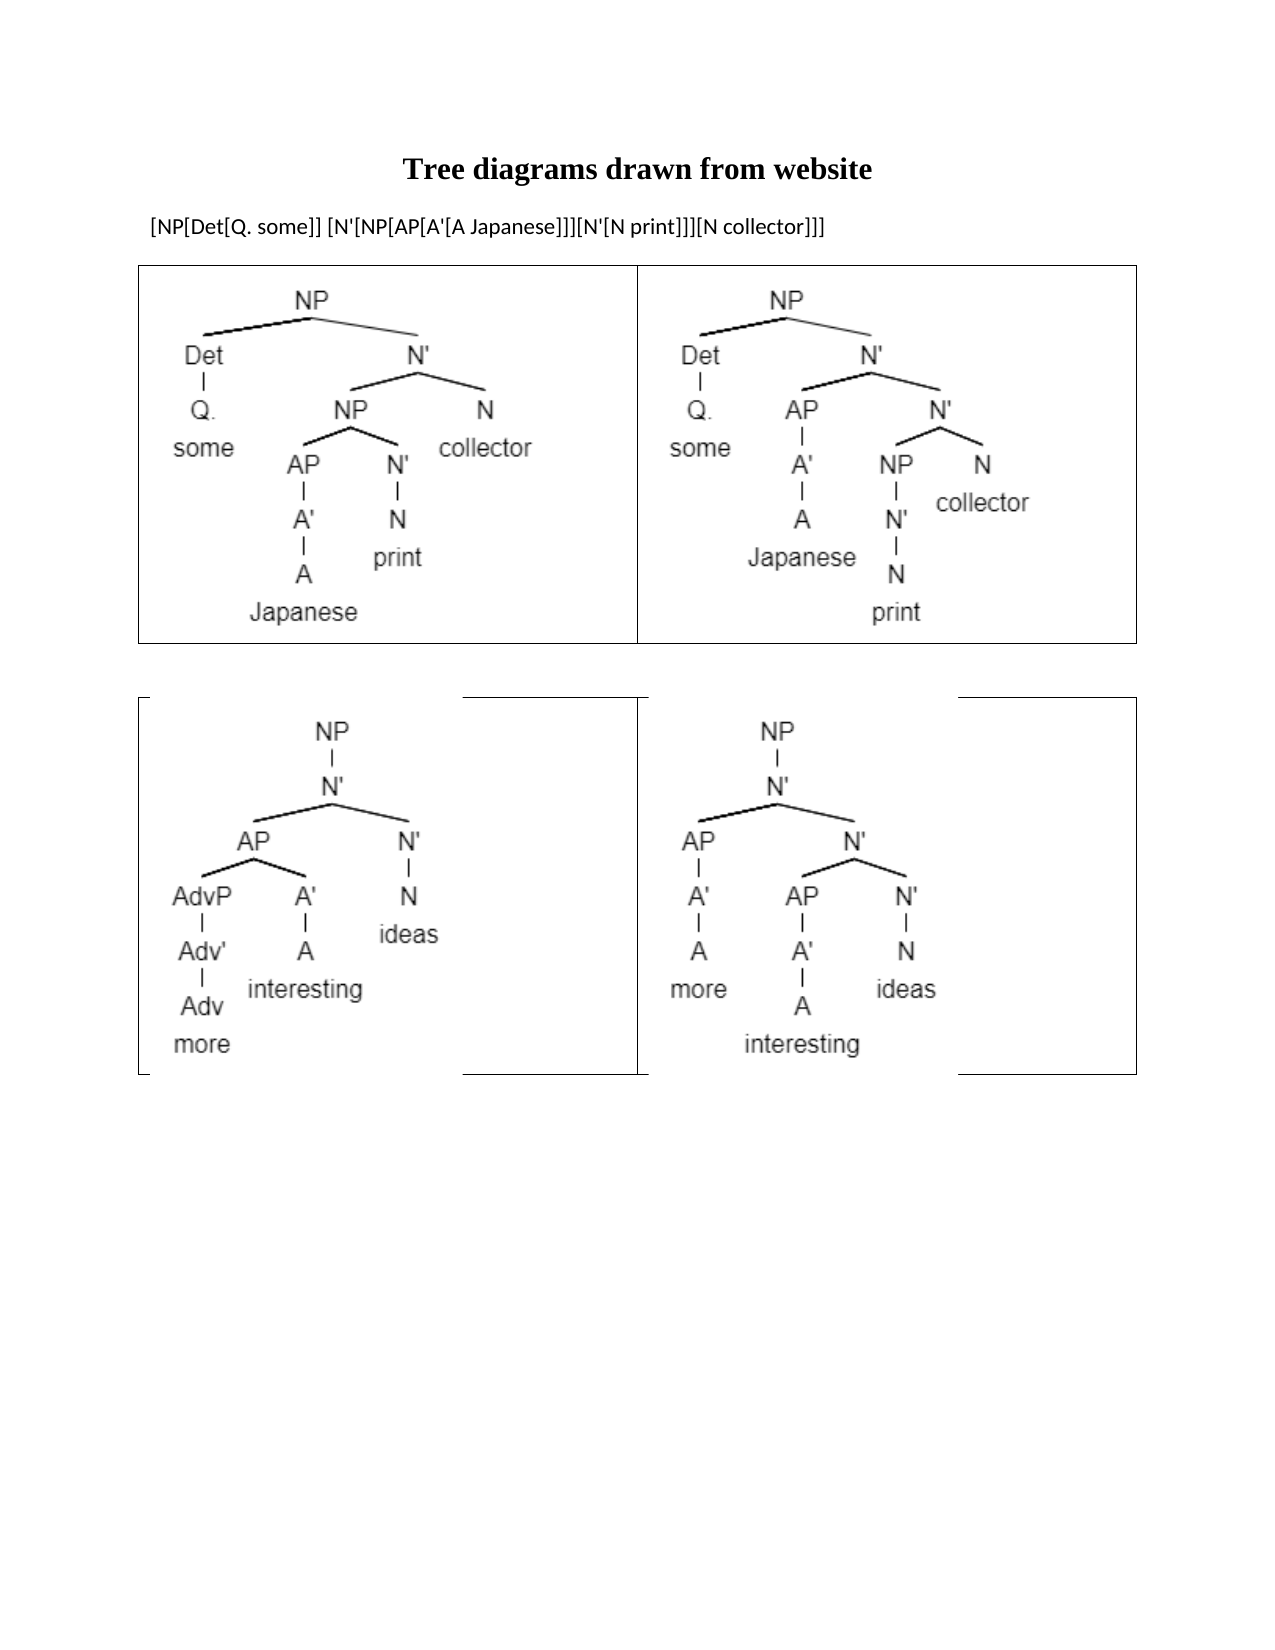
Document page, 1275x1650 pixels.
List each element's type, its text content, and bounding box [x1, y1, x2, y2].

table_header [555, 266, 637, 643]
table_header [463, 698, 637, 1074]
text [NP[Det[Q. some]] [N'[NP[AP[A'[A Japanese]]][N'[N print]]][N collector]]] [150, 212, 1125, 240]
table_header [139, 266, 150, 643]
table_header [638, 266, 648, 643]
table_header [638, 698, 648, 1074]
picture [648, 266, 1054, 643]
picture [648, 697, 959, 1075]
table_header [1054, 266, 1136, 643]
table_header [959, 698, 1136, 1074]
picture [150, 697, 463, 1075]
text Tree diagrams drawn from website [150, 150, 1125, 186]
table_header [139, 698, 150, 1074]
picture [150, 266, 555, 643]
